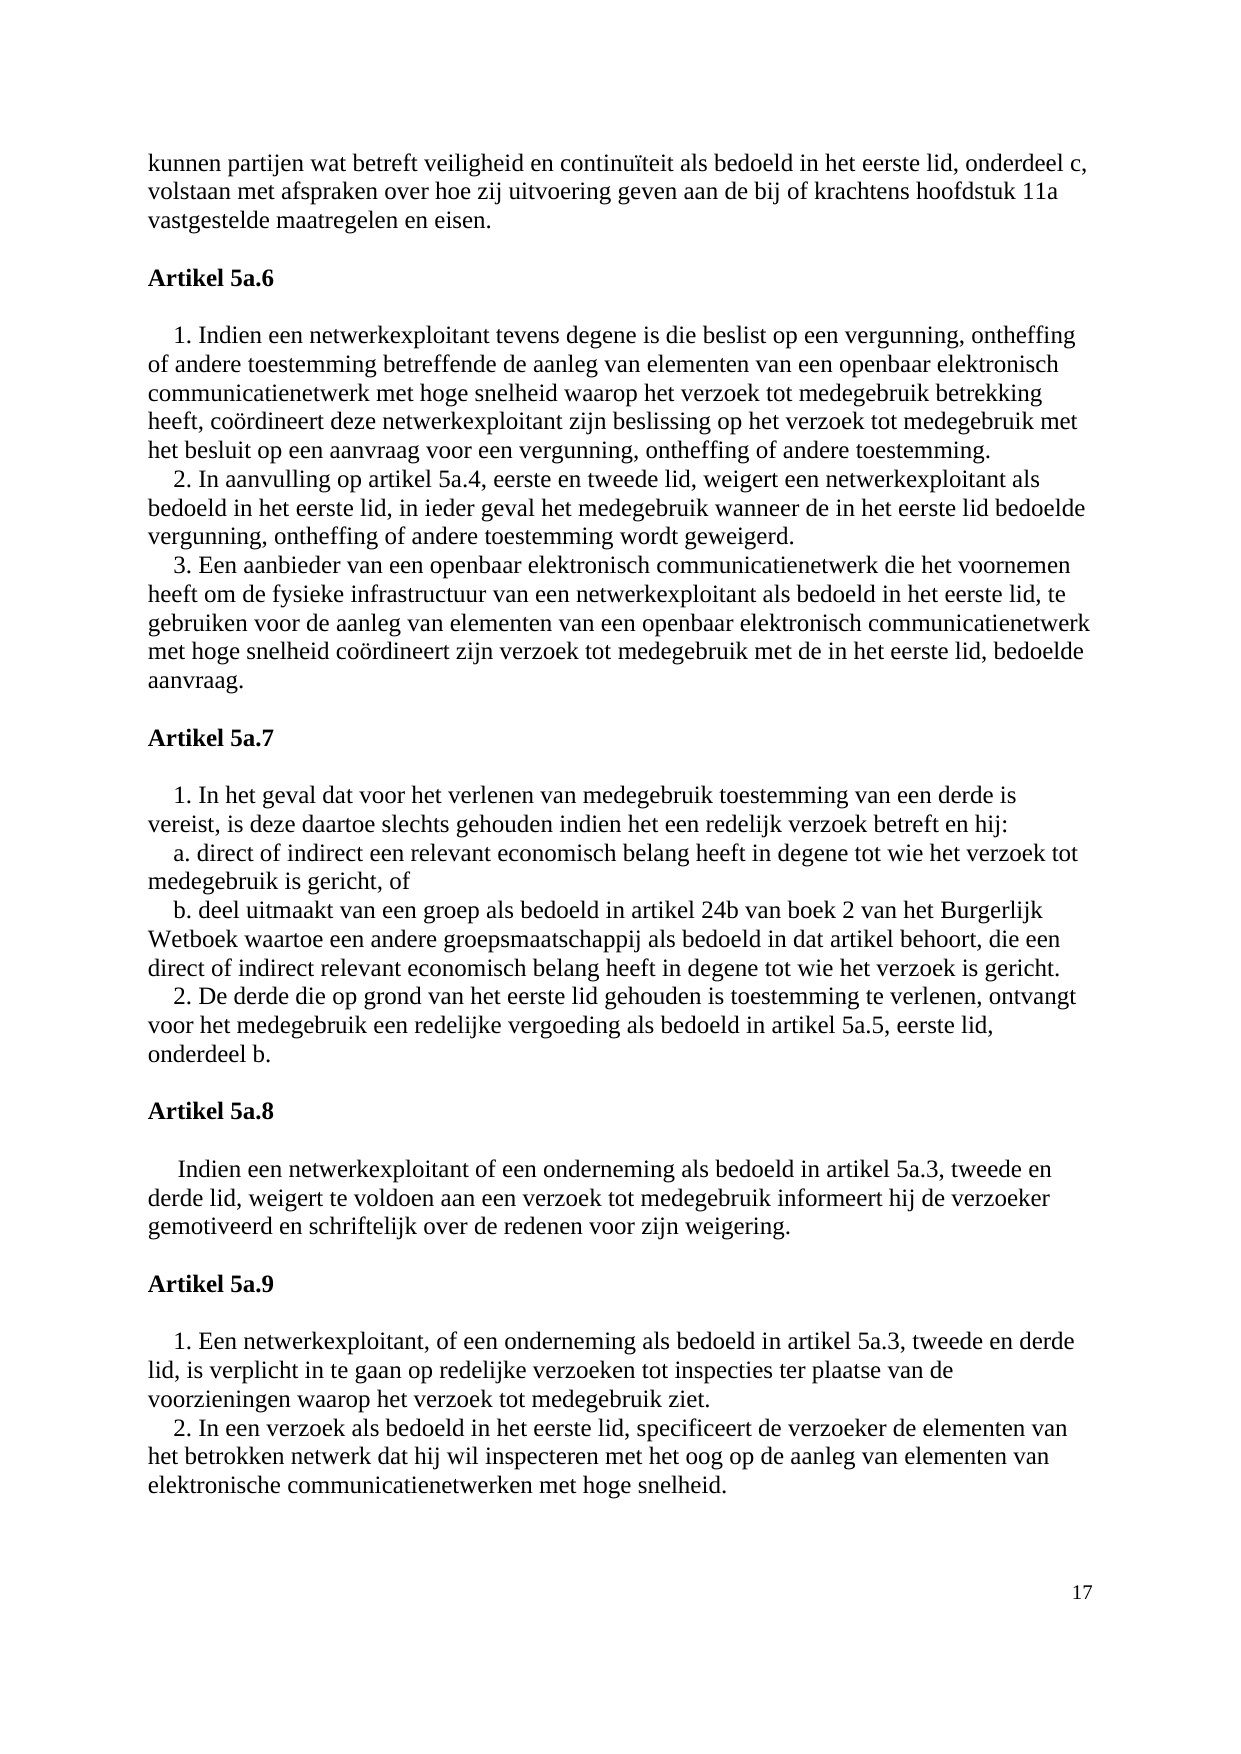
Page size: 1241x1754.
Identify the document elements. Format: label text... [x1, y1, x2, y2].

text 1. Indien een netwerkexploitant tevens degene is die beslist op een vergunning, ontheffing of andere toestemming betreffende de aanleg van elementen van een openbaar elektronisch communicatienetwerk met hoge snelheid waarop het verzoek tot medegebruik betrekking heeft, coördineert deze netwerkexploitant zijn beslissing op het verzoek tot medegebruik met het besluit op een aanvraag voor een vergunning, ontheffing of andere toestemming. [148, 320, 1092, 464]
text a. direct of indirect een relevant economisch belang heeft in degene tot wie het verzoek tot medegebruik is gericht, of [148, 838, 1092, 895]
text 1. Een netwerkexploitant, of een onderneming als bedoeld in artikel 5a.3, tweede en derde lid, is verplicht in te gaan op redelijke verzoeken tot inspecties ter plaatse van de voorzieningen waarop het verzoek tot medegebruik ziet. [148, 1326, 1092, 1413]
text Artikel 5a.7 [148, 723, 1092, 751]
text Artikel 5a.9 [148, 1269, 1092, 1298]
text 2. In aanvulling op artikel 5a.4, eerste en tweede lid, weigert een netwerkexploitant als bedoeld in het eerste lid, in ieder geval het medegebruik wanneer de in het eerste lid bedoelde vergunning, ontheffing of andere toestemming wordt geweigerd. [148, 464, 1092, 550]
text 2. De derde die op grond van het eerste lid gehouden is toestemming te verlenen, ontvangt voor het medegebruik een redelijke vergoeding als bedoeld in artikel 5a.5, eerste lid, onderdeel b. [148, 981, 1092, 1068]
text Indien een netwerkexploitant of een onderneming als bedoeld in artikel 5a.3, tweede en derde lid, weigert te voldoen aan een verzoek tot medegebruik informeert hij de verzoeker gemotiveerd en schriftelijk over de redenen voor zijn weigering. [148, 1154, 1092, 1240]
text 2. In een verzoek als bedoeld in het eerste lid, specificeert de verzoeker de elementen van het betrokken netwerk dat hij wil inspecteren met het oog op de aanleg van elementen van elektronische communicatienetwerken met hoge snelheid. [148, 1413, 1092, 1499]
text kunnen partijen wat betreft veiligheid en continuïteit als bedoeld in het eerste lid, onderdeel c, volstaan met afspraken over hoe zij uitvoering geven aan de bij of krachtens hoofdstuk 11a vastgestelde maatregelen en eisen. [148, 148, 1092, 234]
text b. deel uitmaakt van een groep als bedoeld in artikel 24b van boek 2 van het Burgerlijk Wetboek waartoe een andere groepsmaatschappij als bedoeld in dat artikel behoort, die een direct of indirect relevant economisch belang heeft in degene tot wie het verzoek is gericht. [148, 895, 1092, 981]
text 3. Een aanbieder van een openbaar elektronisch communicatienetwerk die het voornemen heeft om de fysieke infrastructuur van een netwerkexploitant als bedoeld in het eerste lid, te gebruiken voor de aanleg van elementen van een openbaar elektronisch communicatienetwerk met hoge snelheid coördineert zijn verzoek tot medegebruik met de in het eerste lid, bedoelde aanvraag. [148, 550, 1092, 694]
text 1. In het geval dat voor het verlenen van medegebruik toestemming van een derde is vereist, is deze daartoe slechts gehouden indien het een redelijk verzoek betreft en hij: [148, 780, 1092, 838]
text Artikel 5a.6 [148, 263, 1092, 291]
text Artikel 5a.8 [148, 1096, 1092, 1125]
